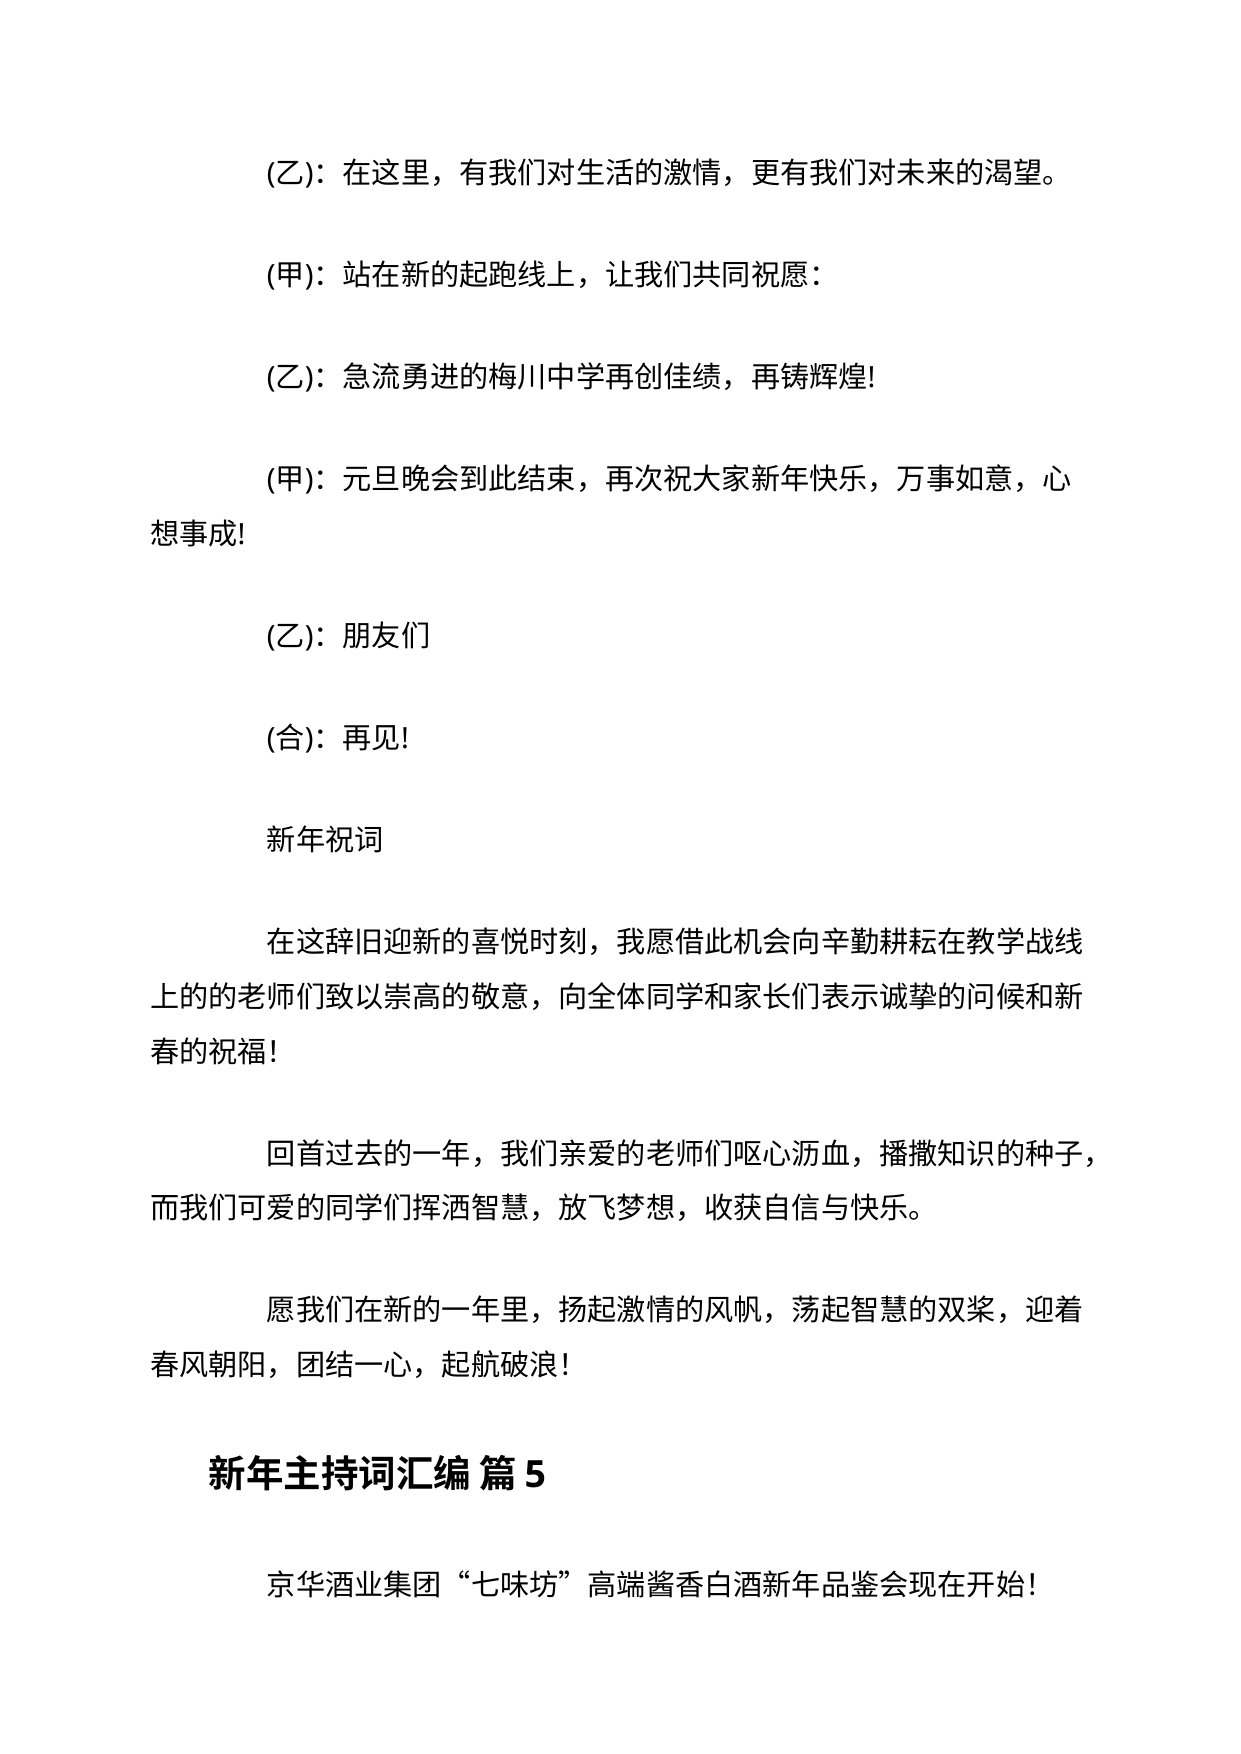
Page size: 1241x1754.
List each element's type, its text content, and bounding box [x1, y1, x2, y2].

text (乙)：朋友们 [150, 613, 1090, 655]
text 京华酒业集团“七味坊”高端酱香白酒新年品鉴会现在开始！ [150, 1561, 1090, 1603]
text 新年主持词汇编 篇5 [150, 1443, 1090, 1498]
text (乙)：在这里，有我们对生活的激情，更有我们对未来的渴望。 [150, 150, 1090, 192]
text (甲)：元旦晚会到此结束，再次祝大家新年快乐，万事如意，心想事成! [150, 456, 1090, 553]
text 新年祝词 [150, 817, 1090, 859]
text (乙)：急流勇进的梅川中学再创佳绩，再铸辉煌! [150, 354, 1090, 396]
text 愿我们在新的一年里，扬起激情的风帆，荡起智慧的双桨，迎着春风朝阳，团结一心，起航破浪！ [150, 1287, 1090, 1384]
text 回首过去的一年，我们亲爱的老师们呕心沥血，播撒知识的种子，而我们可爱的同学们挥洒智慧，放飞梦想，收获自信与快乐。 [150, 1130, 1090, 1227]
text (合)：再见! [150, 715, 1090, 757]
text (甲)：站在新的起跑线上，让我们共同祝愿： [150, 252, 1090, 294]
text 在这辞旧迎新的喜悦时刻，我愿借此机会向辛勤耕耘在教学战线上的的老师们致以崇高的敬意，向全体同学和家长们表示诚挚的问候和新春的祝福！ [150, 919, 1090, 1071]
